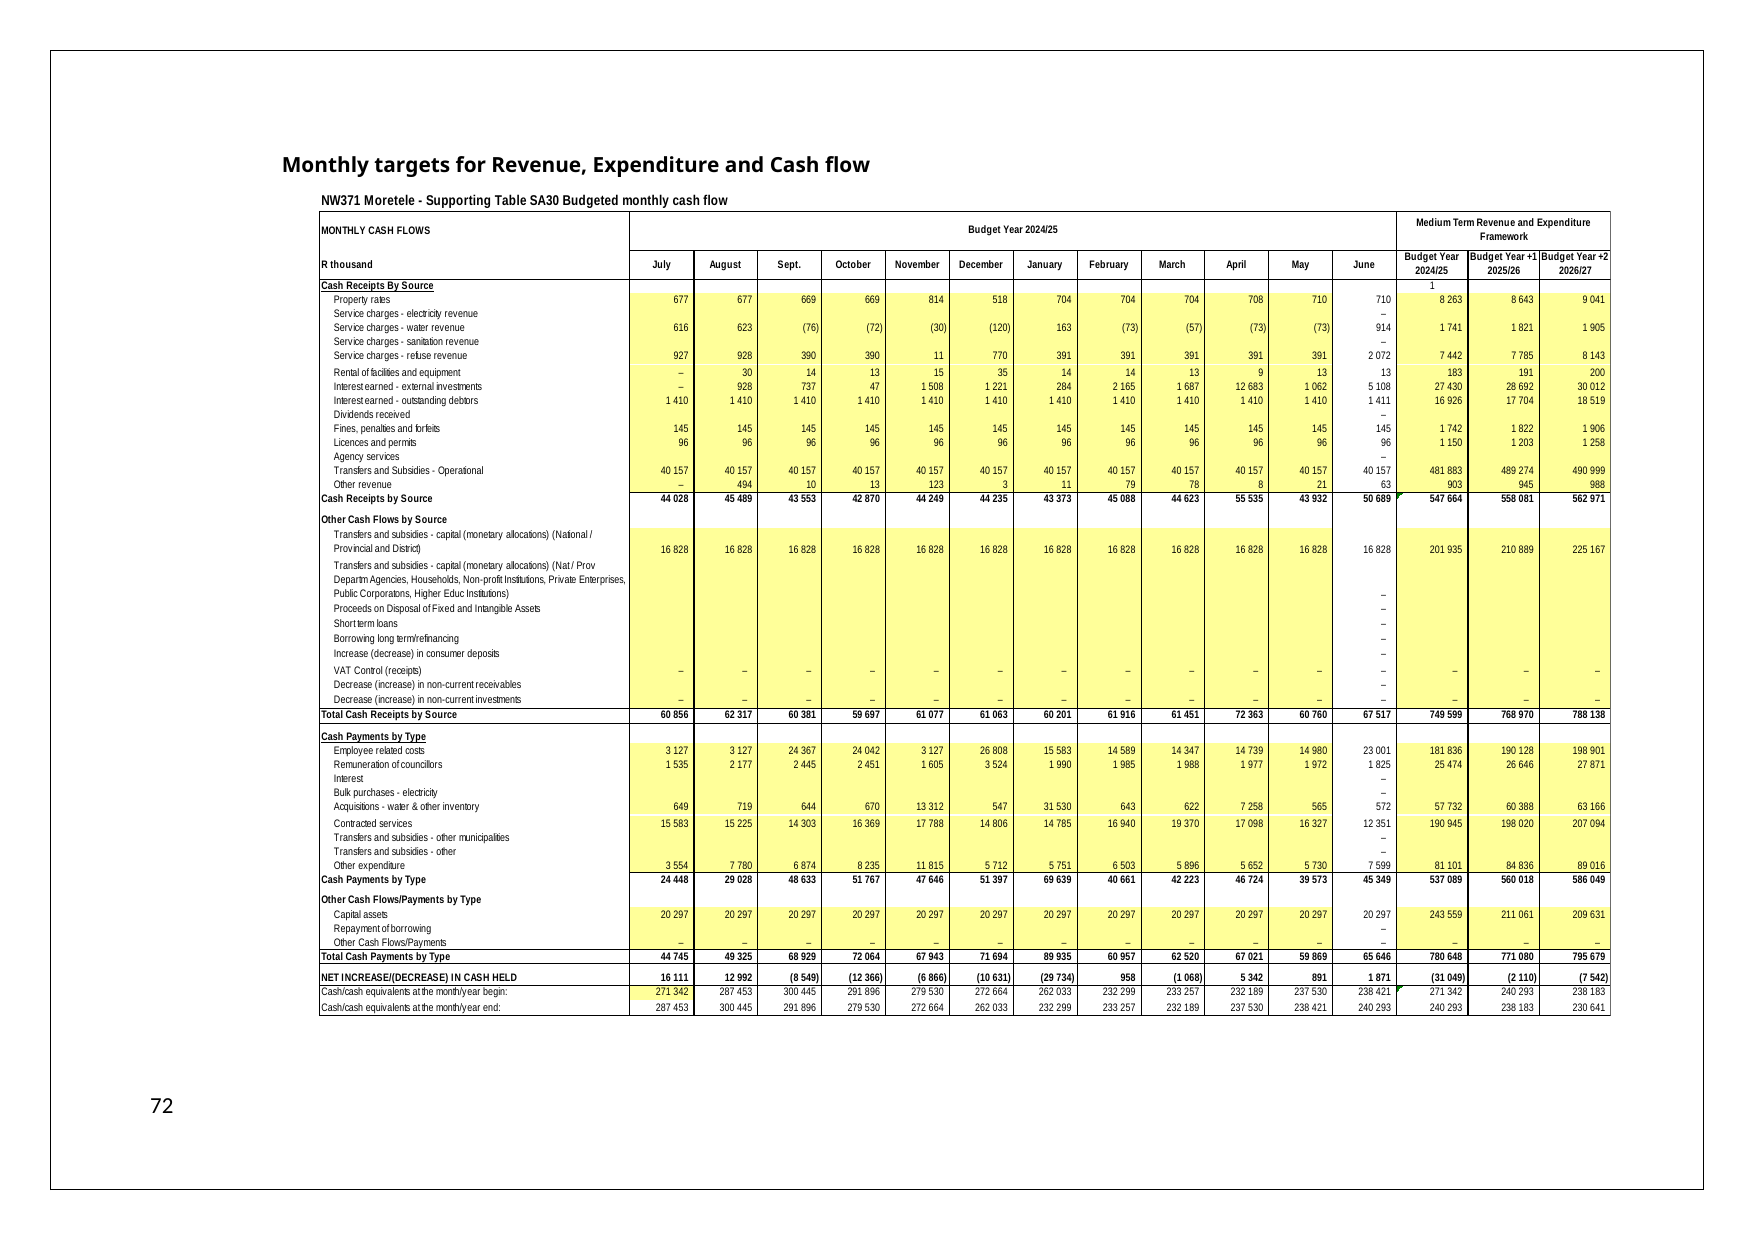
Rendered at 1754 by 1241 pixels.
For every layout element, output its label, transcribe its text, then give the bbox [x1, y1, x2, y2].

subtitle Monthly targets for Revenue, Expenditure and Cash flow [244, 150, 1604, 178]
